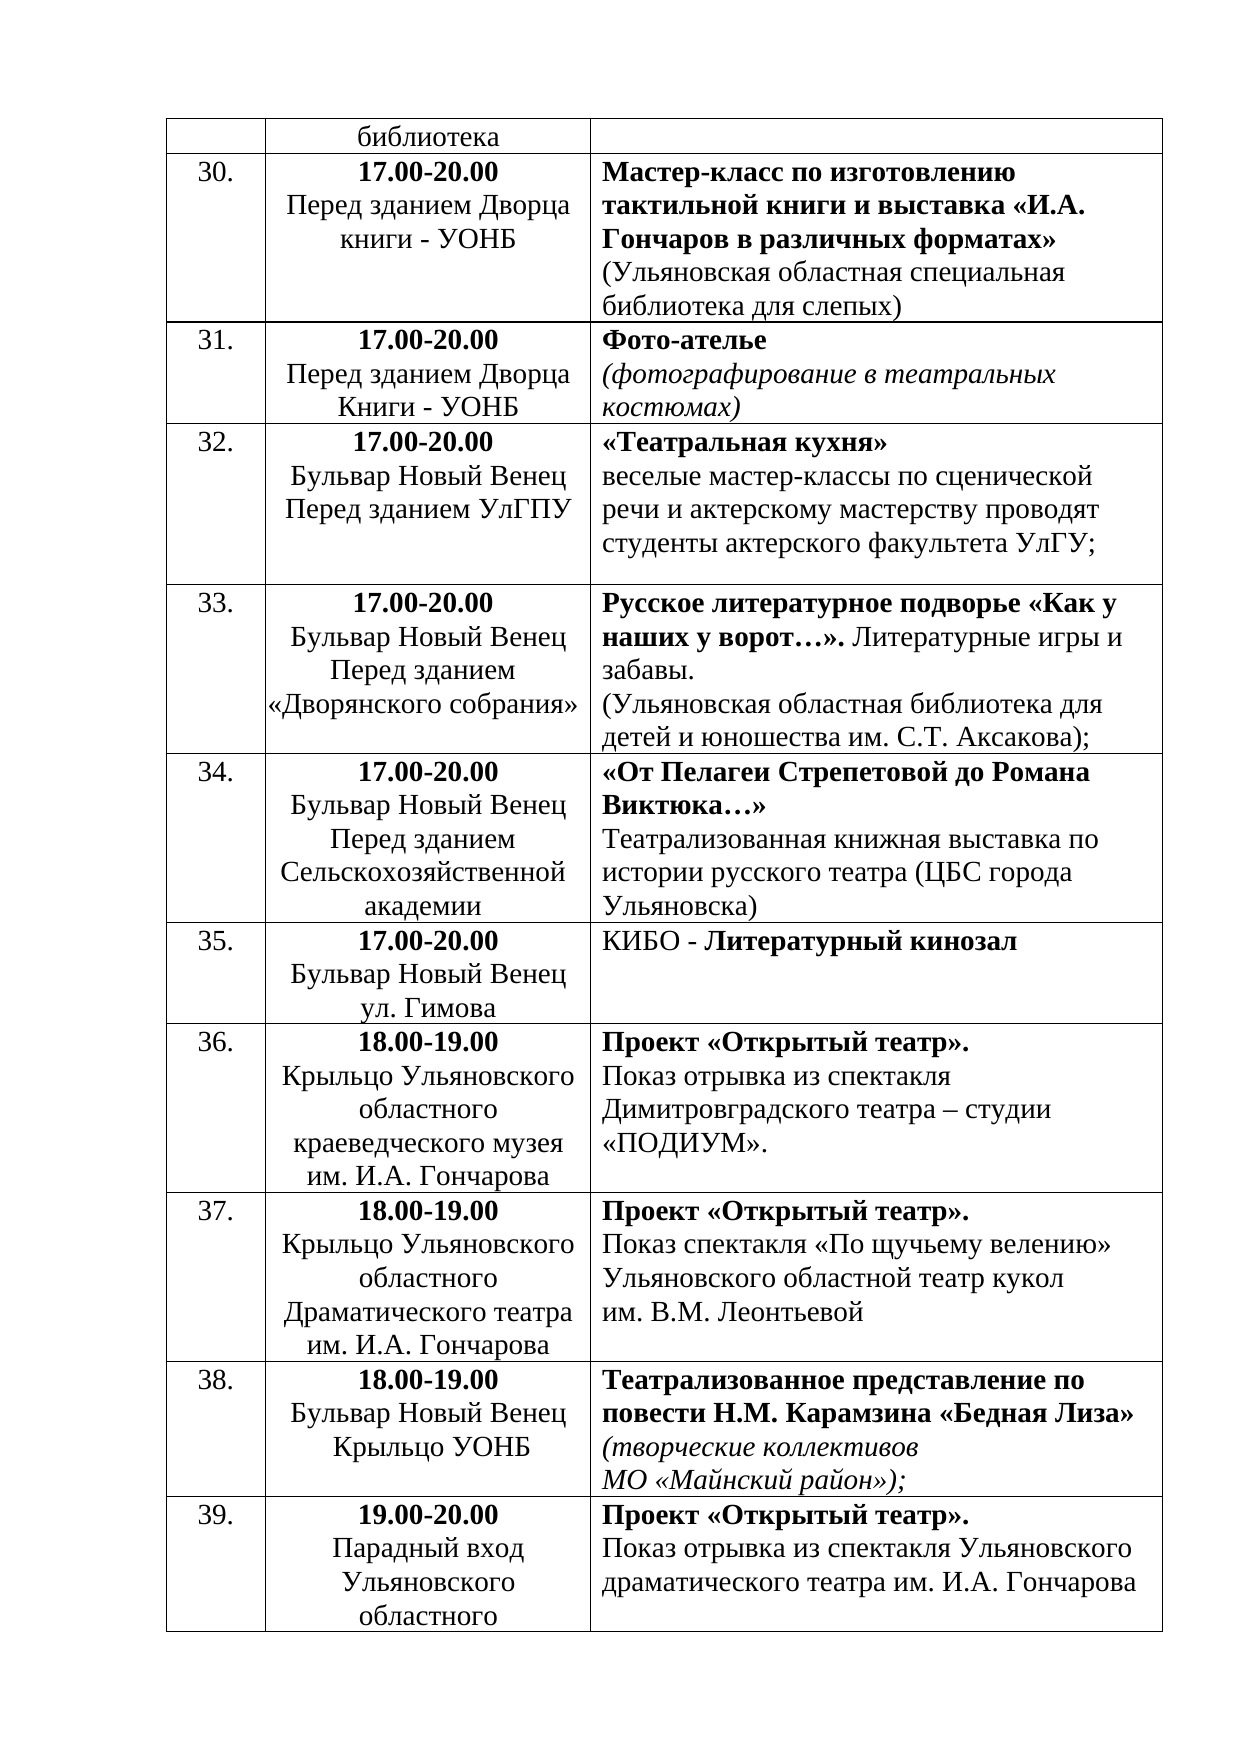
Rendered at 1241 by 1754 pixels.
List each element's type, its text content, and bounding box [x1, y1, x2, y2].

table_cell 17.00-20.00 Бульвар Новый Венец Перед зданием «Дворянского собрания» [266, 585, 590, 753]
table_cell Русское литературное подворье «Как у наших у ворот…». Литературные игры и забавы. (Ульяновская областная библиотека для детей и юношества им. С.Т. Аксакова); [591, 585, 1162, 753]
table_cell Проект «Открытый театр». Показ отрывка из спектакля Димитровградского театра – студии «ПОДИУМ». [591, 1024, 1162, 1192]
table_cell [167, 1193, 265, 1361]
table_cell [167, 323, 265, 423]
table_cell 17.00-20.00 Бульвар Новый Венец ул. Гимова [266, 923, 590, 1023]
table_cell [167, 754, 265, 922]
table_cell [167, 424, 265, 584]
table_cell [591, 119, 1162, 153]
table_cell [167, 1024, 265, 1192]
table_cell [167, 1362, 265, 1496]
table_cell [167, 154, 265, 321]
table_cell «От Пелагеи Стрепетовой до Романа Виктюка…» Театрализованная книжная выставка по истории русского театра (ЦБС города Ульяновска) [591, 754, 1162, 922]
table_cell Мастер-класс по изготовлению тактильной книги и выставка «И.А. Гончаров в различных форматах» (Ульяновская областная специальная библиотека для слепых) [591, 154, 1162, 321]
table_cell Фото-ателье (фотографирование в театральных костюмах) [591, 323, 1162, 423]
table_cell 18.00-19.00 Крыльцо Ульяновского областного Драматического театра им. И.А. Гончарова [266, 1193, 590, 1361]
table_cell Проект «Открытый театр». Показ спектакля «По щучьему велению» Ульяновского областной театр кукол им. В.М. Леонтьевой [591, 1193, 1162, 1361]
table_cell 17.00-20.00 Бульвар Новый Венец Перед зданием Сельскохозяйственной академии [266, 754, 590, 922]
table_cell [167, 923, 265, 1023]
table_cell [266, 1497, 590, 1631]
table_cell [167, 1497, 265, 1631]
table_cell Театрализованное представление по повести Н.М. Карамзина «Бедная Лиза» (творческие коллективов МО «Майнский район»); [591, 1362, 1162, 1496]
table_cell 18.00-19.00 Бульвар Новый Венец Крыльцо УОНБ [266, 1362, 590, 1496]
table_cell 17.00-20.00 Перед зданием Дворца книги - УОНБ [266, 154, 590, 321]
table_cell «Театральная кухня» веселые мастер-классы по сценической речи и актерскому мастерству проводят студенты актерского факультета УлГУ; [591, 424, 1162, 584]
table_cell [167, 585, 265, 753]
table_cell 18.00-19.00 Крыльцо Ульяновского областного краеведческого музея им. И.А. Гончарова [266, 1024, 590, 1192]
table_cell 17.00-20.00 Перед зданием Дворца Книги - УОНБ [266, 323, 590, 423]
table_cell 17.00-20.00 Бульвар Новый Венец Перед зданием УлГПУ [266, 424, 590, 584]
table_cell КИБО - Литературный кинозал [591, 923, 1162, 1023]
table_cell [266, 119, 590, 153]
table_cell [591, 1497, 1162, 1631]
table_cell [167, 119, 265, 153]
